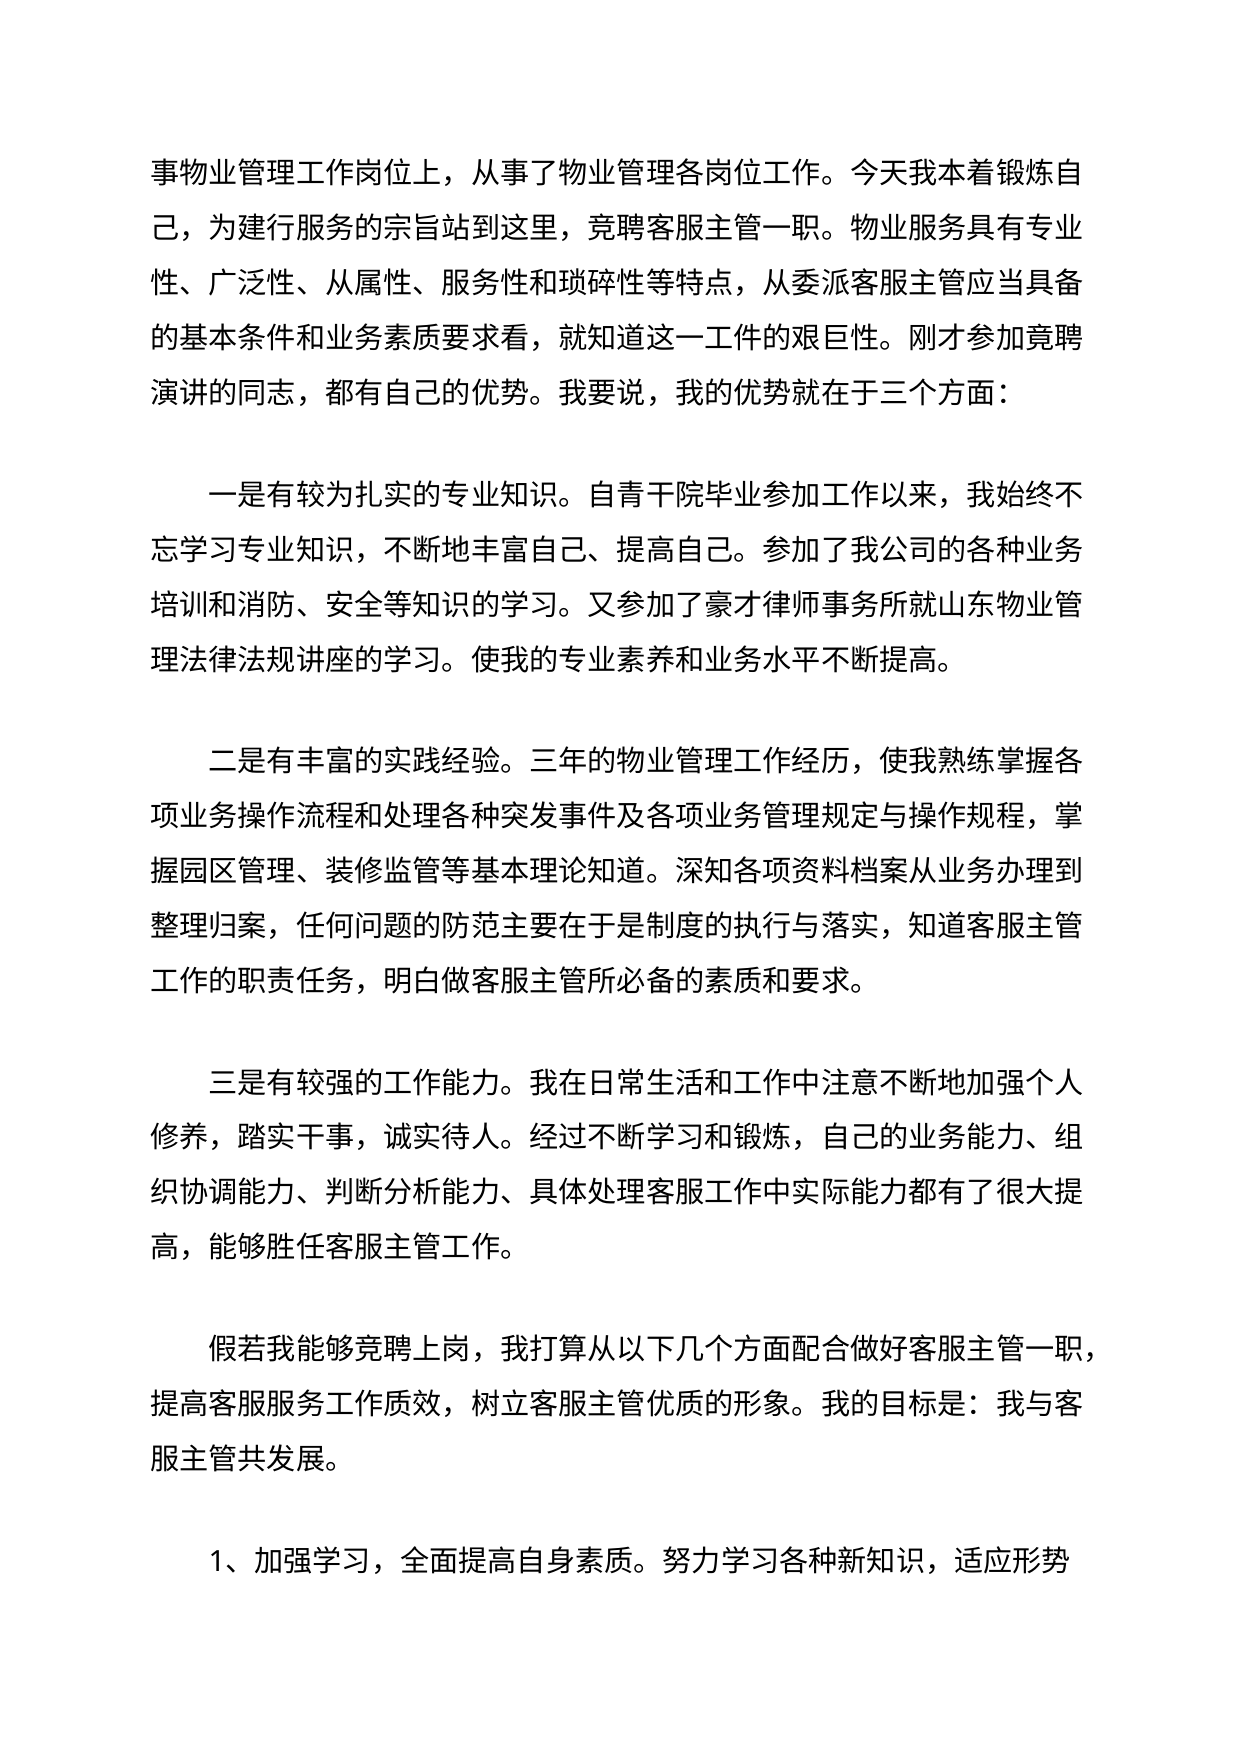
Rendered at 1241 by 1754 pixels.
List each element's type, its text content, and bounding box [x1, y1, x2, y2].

text 一是有较为扎实的专业知识。自青干院毕业参加工作以来，我始终不忘学习专业知识，不断地丰富自己、提高自己。参加了我公司的各种业务培训和消防、安全等知识的学习。又参加了豪才律师事务所就山东物业管理法律法规讲座的学习。使我的专业素养和业务水平不断提高。 [150, 471, 1090, 678]
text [150, 150, 1090, 412]
text 二是有丰富的实践经验。三年的物业管理工作经历，使我熟练掌握各项业务操作流程和处理各种突发事件及各项业务管理规定与操作规程，掌握园区管理、装修监管等基本理论知道。深知各项资料档案从业务办理到整理归案，任何问题的防范主要在于是制度的执行与落实，知道客服主管工作的职责任务，明白做客服主管所必备的素质和要求。 [150, 738, 1090, 1000]
text 假若我能够竞聘上岗，我打算从以下几个方面配合做好客服主管一职，提高客服服务工作质效，树立客服主管优质的形象。我的目标是：我与客服主管共发展。 [150, 1326, 1090, 1478]
text 三是有较强的工作能力。我在日常生活和工作中注意不断地加强个人修养，踏实干事，诚实待人。经过不断学习和锻炼，自己的业务能力、组织协调能力、判断分析能力、具体处理客服工作中实际能力都有了很大提高，能够胜任客服主管工作。 [150, 1059, 1090, 1266]
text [150, 1537, 1090, 1579]
